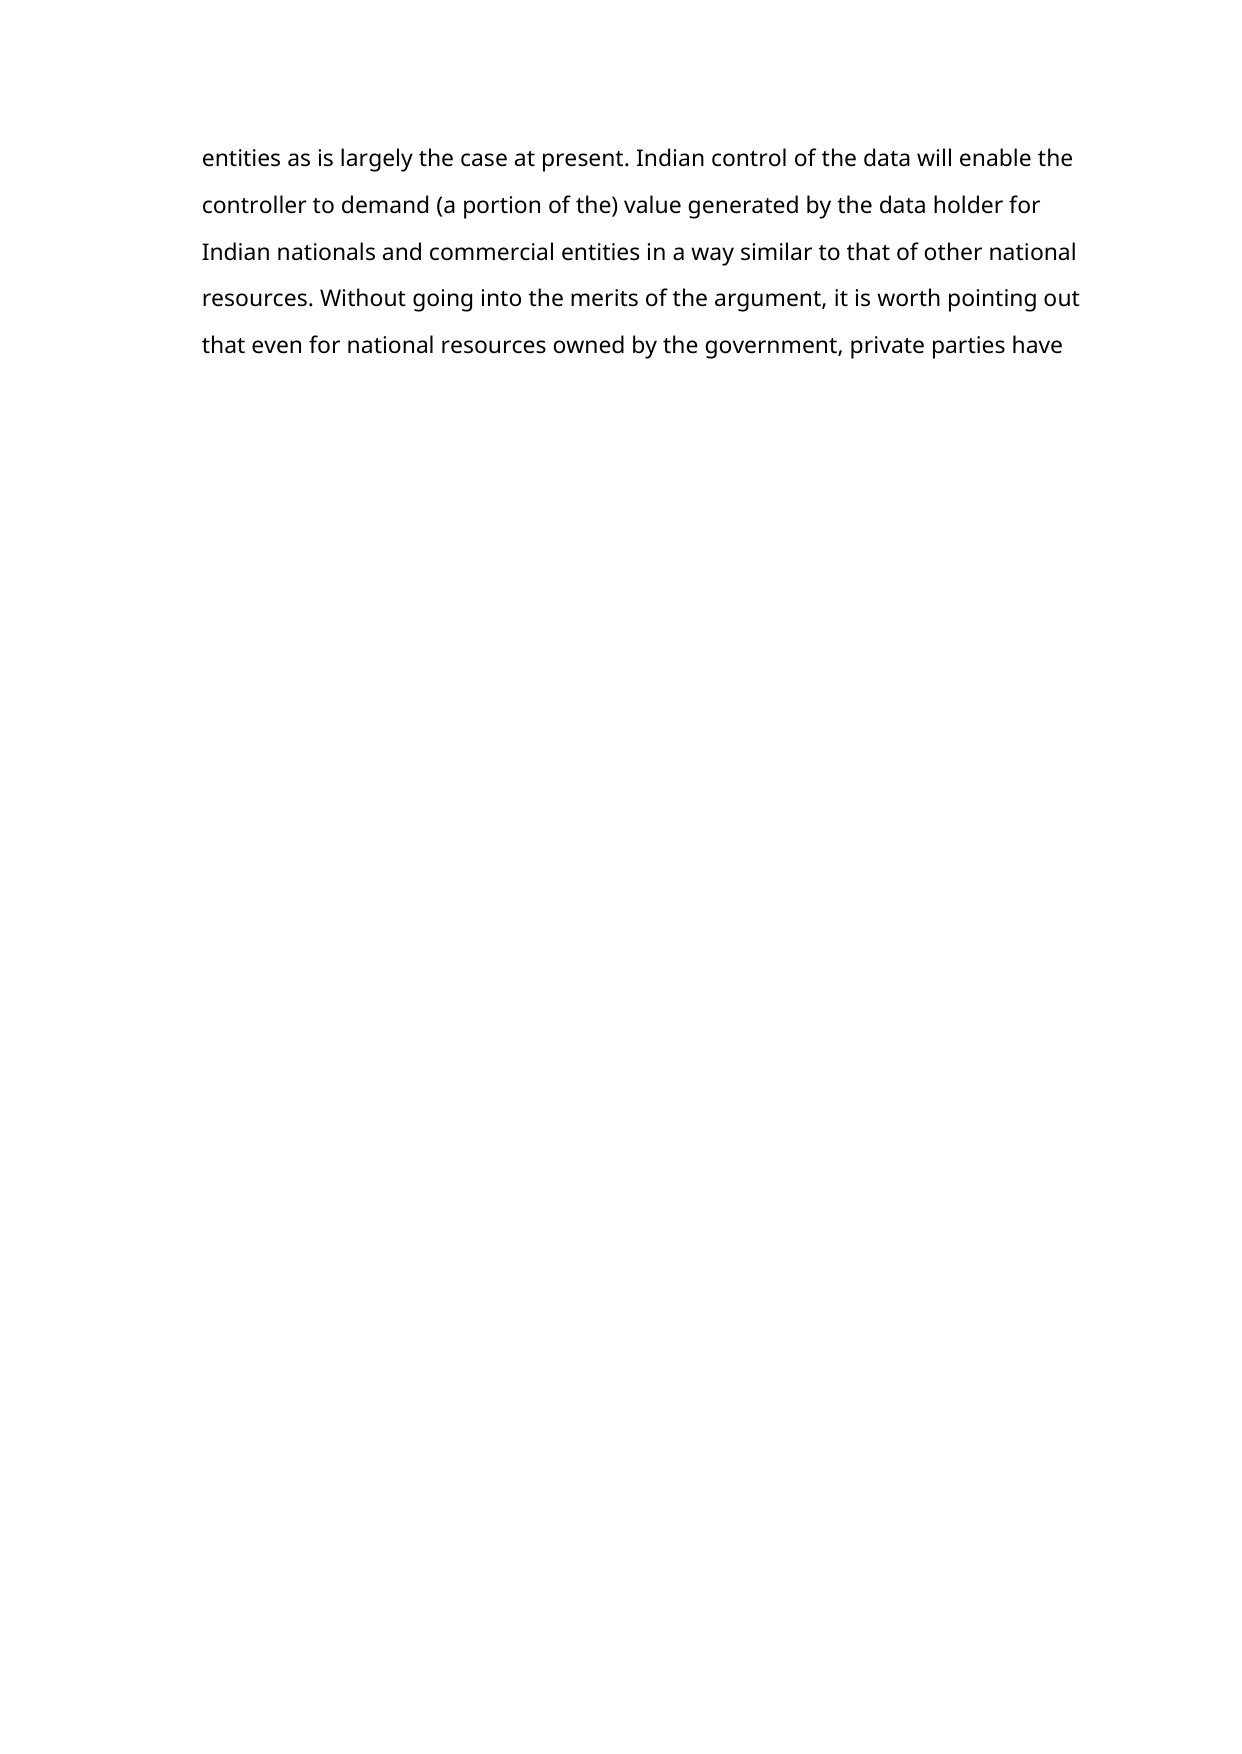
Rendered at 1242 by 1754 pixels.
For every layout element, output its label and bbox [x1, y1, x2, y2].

text [202, 142, 1082, 360]
